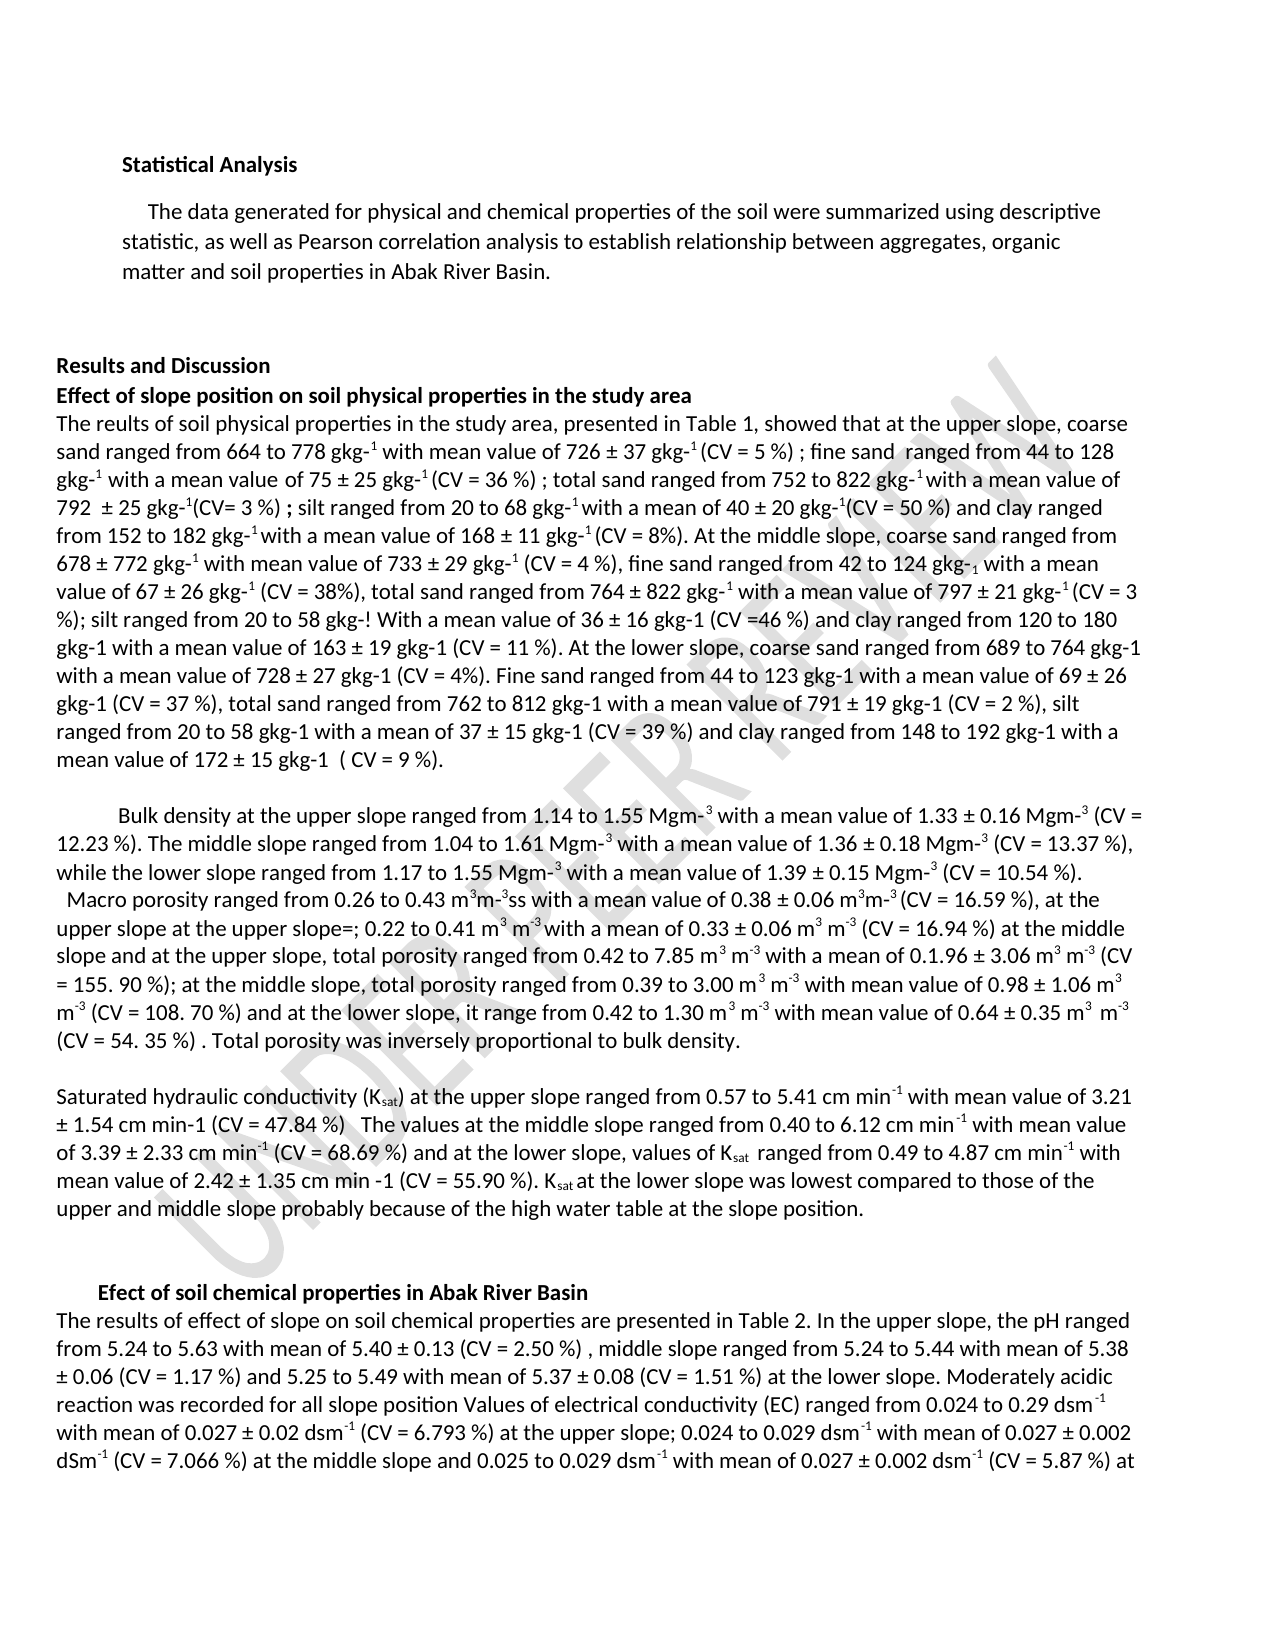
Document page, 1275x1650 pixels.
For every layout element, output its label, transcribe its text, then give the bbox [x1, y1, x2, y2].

text Statistical Analysis [122, 150, 1125, 178]
text Efect of soil chemical properties in Abak River Basin [56, 1278, 1144, 1306]
text Saturated hydraulic conductivity (Ksat) at the upper slope ranged from 0.57 to 5.41 cm min-1 with mean value of 3.21 ± 1.54 cm min-1 (CV = 47.84 %) The values at the middle slope ranged from 0.40 to 6.12 cm min-1 with mean value of 3.39 ± 2.33 cm min-1 (CV = 68.69 %) and at the lower slope, values of Ksat ranged from 0.49 to 4.87 cm min-1 with mean value of 2.42 ± 1.35 cm min -1 (CV = 55.90 %). Ksat at the lower slope was lowest compared to those of the upper and middle slope probably because of the high water table at the slope position. [56, 1054, 1144, 1222]
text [56, 1306, 1144, 1474]
text The reults of soil physical properties in the study area, presented in Table 1, showed that at the upper slope, coarse sand ranged from 664 to 778 gkg-1 with mean value of 726 ± 37 gkg-1 (CV = 5 %) ; fine sand ranged from 44 to 128 gkg-1 with a mean value of 75 ± 25 gkg-1 (CV = 36 %) ; total sand ranged from 752 to 822 gkg-1 with a mean value of 792 ± 25 gkg-1(CV= 3 %) ; silt ranged from 20 to 68 gkg-1 with a mean of 40 ± 20 gkg-1(CV = 50 %) and clay ranged from 152 to 182 gkg-1 with a mean value of 168 ± 11 gkg-1 (CV = 8%). At the middle slope, coarse sand ranged from 678 ± 772 gkg-1 with mean value of 733 ± 29 gkg-1 (CV = 4 %), fine sand ranged from 42 to 124 gkg-1 with a mean value of 67 ± 26 gkg-1 (CV = 38%), total sand ranged from 764 ± 822 gkg-1 with a mean value of 797 ± 21 gkg-1 (CV = 3 %); silt ranged from 20 to 58 gkg-! With a mean value of 36 ± 16 gkg-1 (CV =46 %) and clay ranged from 120 to 180 gkg-1 with a mean value of 163 ± 19 gkg-1 (CV = 11 %). At the lower slope, coarse sand ranged from 689 to 764 gkg-1 with a mean value of 728 ± 27 gkg-1 (CV = 4%). Fine sand ranged from 44 to 123 gkg-1 with a mean value of 69 ± 26 gkg-1 (CV = 37 %), total sand ranged from 762 to 812 gkg-1 with a mean value of 791 ± 19 gkg-1 (CV = 2 %), silt ranged from 20 to 58 gkg-1 with a mean of 37 ± 15 gkg-1 (CV = 39 %) and clay ranged from 148 to 192 gkg-1 with a mean value of 172 ± 15 gkg-1 ( CV = 9 %). [56, 409, 1144, 773]
text The data generated for physical and chemical properties of the soil were summarized using descriptive statistic, as well as Pearson correlation analysis to establish relationship between aggregates, organic matter and soil properties in Abak River Basin. [122, 197, 1125, 285]
text Effect of slope position on soil physical properties in the study area [56, 381, 1144, 409]
text Bulk density at the upper slope ranged from 1.14 to 1.55 Mgm-3 with a mean value of 1.33 ± 0.16 Mgm-3 (CV = 12.23 %). The middle slope ranged from 1.04 to 1.61 Mgm-3 with a mean value of 1.36 ± 0.18 Mgm-3 (CV = 13.37 %), while the lower slope ranged from 1.17 to 1.55 Mgm-3 with a mean value of 1.39 ± 0.15 Mgm-3 (CV = 10.54 %). [56, 802, 1144, 886]
text Macro porosity ranged from 0.26 to 0.43 m3m-3ss with a mean value of 0.38 ± 0.06 m3m-3 (CV = 16.59 %), at the upper slope at the upper slope=; 0.22 to 0.41 m3 m-3 with a mean of 0.33 ± 0.06 m3 m-3 (CV = 16.94 %) at the middle slope and at the upper slope, total porosity ranged from 0.42 to 7.85 m3 m-3 with a mean of 0.1.96 ± 3.06 m3 m-3 (CV = 155. 90 %); at the middle slope, total porosity ranged from 0.39 to 3.00 m3 m-3 with mean value of 0.98 ± 1.06 m3 m-3 (CV = 108. 70 %) and at the lower slope, it range from 0.42 to 1.30 m3 m-3 with mean value of 0.64 ± 0.35 m3 m-3 (CV = 54. 35 %) . Total porosity was inversely proportional to bulk density. [56, 886, 1144, 1054]
text Results and Discussion [56, 351, 1144, 379]
